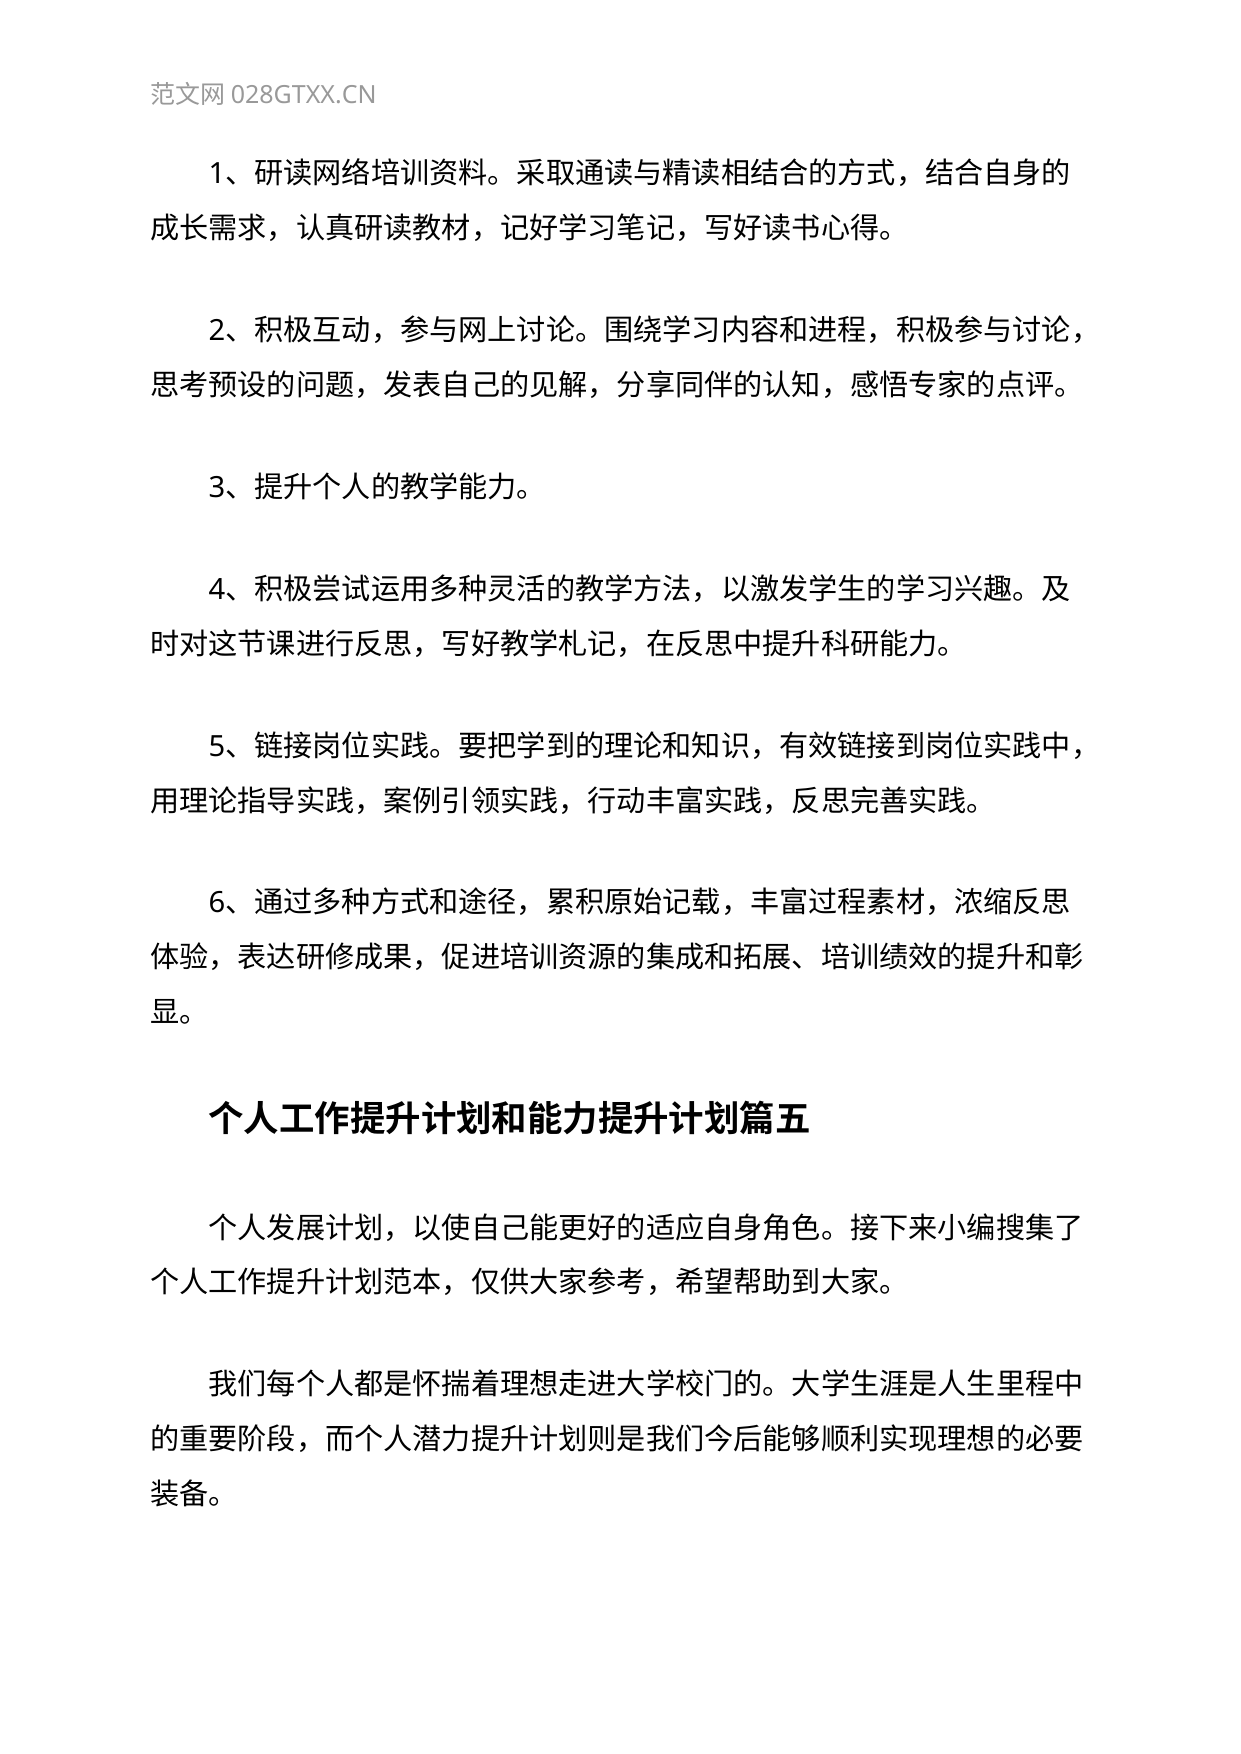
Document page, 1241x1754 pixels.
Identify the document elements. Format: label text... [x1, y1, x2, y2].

text 3、提升个人的教学能力。 [150, 463, 1090, 506]
text 1、研读网络培训资料。采取通读与精读相结合的方式，结合自身的成长需求，认真研读教材，记好学习笔记，写好读书心得。 [150, 150, 1090, 247]
text 4、积极尝试运用多种灵活的教学方法，以激发学生的学习兴趣。及时对这节课进行反思，写好教学札记，在反思中提升科研能力。 [150, 566, 1090, 663]
text 个人发展计划，以使自己能更好的适应自身角色。接下来小编搜集了个人工作提升计划范本，仅供大家参考，希望帮助到大家。 [150, 1204, 1090, 1301]
text 6、通过多种方式和途径，累积原始记载，丰富过程素材，浓缩反思体验，表达研修成果，促进培训资源的集成和拓展、培训绩效的提升和彰显。 [150, 879, 1090, 1031]
text 2、积极互动，参与网上讨论。围绕学习内容和进程，积极参与讨论，思考预设的问题，发表自己的见解，分享同伴的认知，感悟专家的点评。 [150, 307, 1090, 404]
text 个人工作提升计划和能力提升计划篇五 [150, 1091, 1090, 1142]
text 5、链接岗位实践。要把学到的理论和知识，有效链接到岗位实践中，用理论指导实践，案例引领实践，行动丰富实践，反思完善实践。 [150, 722, 1090, 819]
text 我们每个人都是怀揣着理想走进大学校门的。大学生涯是人生里程中的重要阶段，而个人潜力提升计划则是我们今后能够顺利实现理想的必要装备。 [150, 1361, 1090, 1513]
